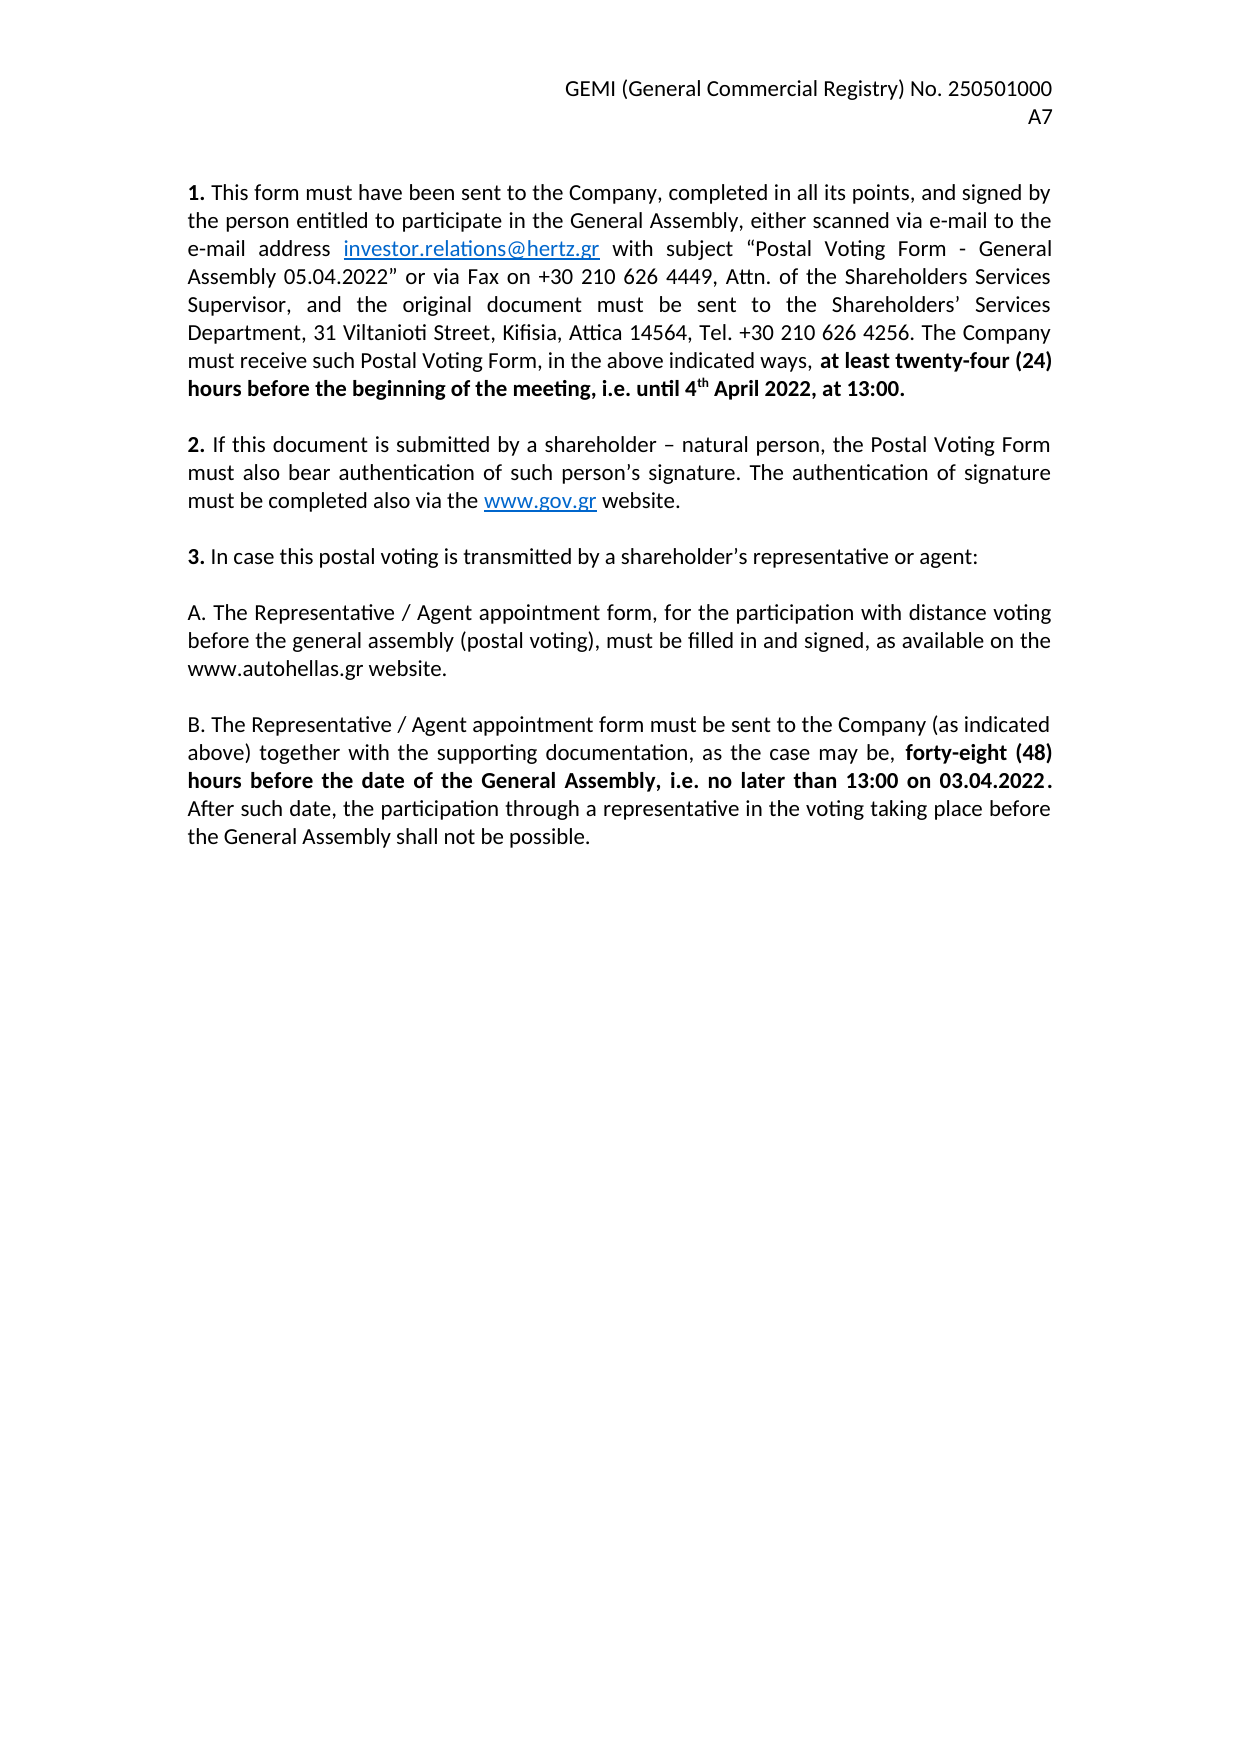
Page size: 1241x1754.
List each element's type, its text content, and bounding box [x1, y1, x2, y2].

text A. The Representative / Agent appointment form, for the participation with distance voting before the general assembly (postal voting), must be filled in and signed, as available on the www.autohellas.gr website. [187, 598, 1053, 682]
text 3. In case this postal voting is transmitted by a shareholder’s representative or agent: [187, 542, 1053, 570]
text 1. This form must have been sent to the Company, completed in all its points, and signed by the person entitled to participate in the General Assembly, either scanned via e-mail to the e-mail address investor.relations@hertz.gr with subject “Postal Voting Form - General Assembly 05.04.2022” or via Fax on +30 210 626 4449, Attn. of the Shareholders Services Supervisor, and the original document must be sent to the Shareholders’ Services Department, 31 Viltanioti Street, Kifisia, Attica 14564, Tel. +30 210 626 4256. The Company must receive such Postal Voting Form, in the above indicated ways, at least twenty-four (24) hours before the beginning of the meeting, i.e. until 4th April 2022, at 13:00. [187, 178, 1053, 402]
text 2. If this document is submitted by a shareholder – natural person, the Postal Voting Form must also bear authentication of such person’s signature. The authentication of signature must be completed also via the www.gov.gr website. [187, 430, 1053, 514]
text B. The Representative / Agent appointment form must be sent to the Company (as indicated above) together with the supporting documentation, as the case may be, forty-eight (48) hours before the date of the General Assembly, i.e. no later than 13:00 on 03.04.2022. After such date, the participation through a representative in the voting taking place before the General Assembly shall not be possible. [187, 710, 1053, 851]
